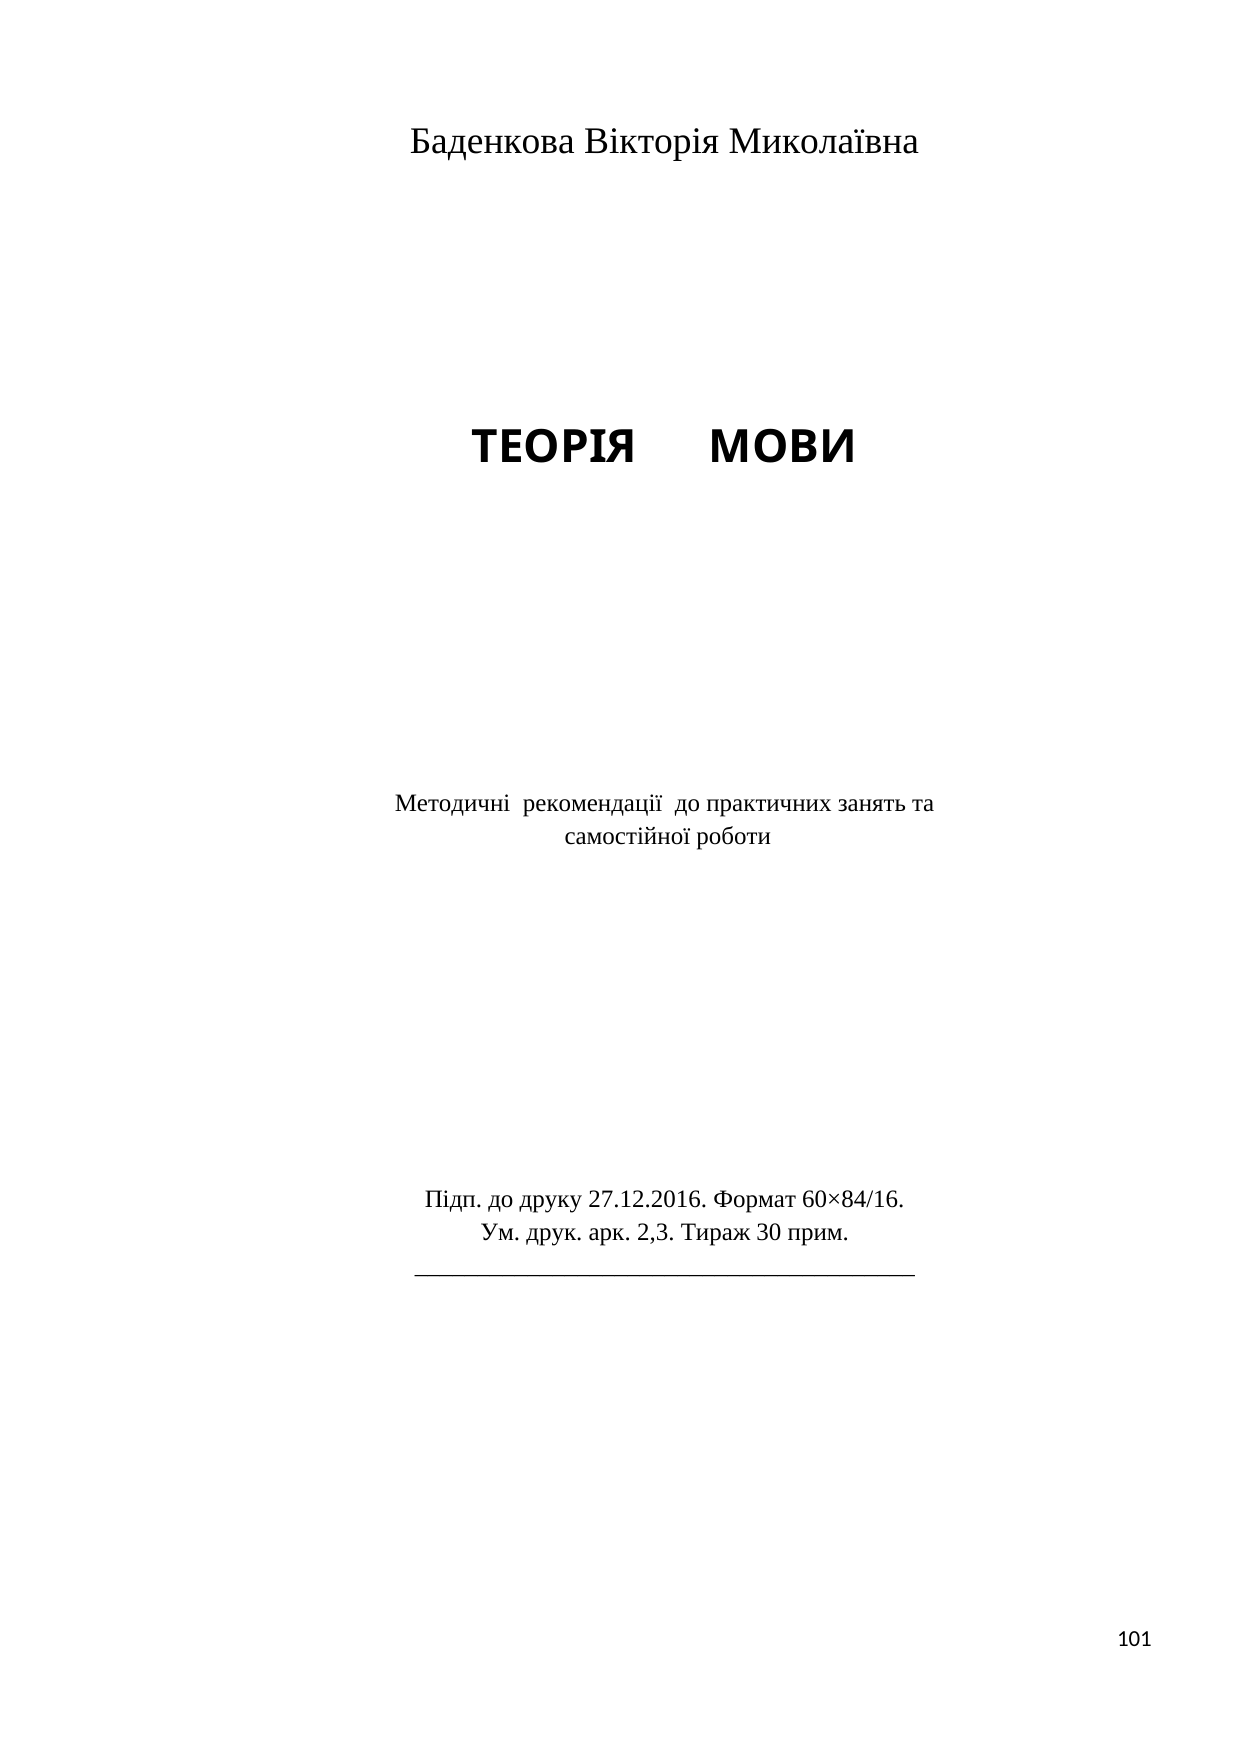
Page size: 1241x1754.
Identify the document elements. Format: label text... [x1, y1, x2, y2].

text Баденкова Вікторія Миколаївна [177, 118, 1152, 161]
text ________________________________________ [177, 1250, 1152, 1279]
text Ум. друк. арк. 2,3. Тираж 30 прим. [177, 1217, 1152, 1246]
text Методичні рекомендації до практичних занять та [177, 788, 1152, 817]
text самостійної роботи [177, 821, 1152, 850]
text Підп. до друку 27.12.2016. Формат 60×84/16. [177, 1184, 1152, 1213]
text ТЕОРІЯ МОВИ [177, 414, 1152, 476]
